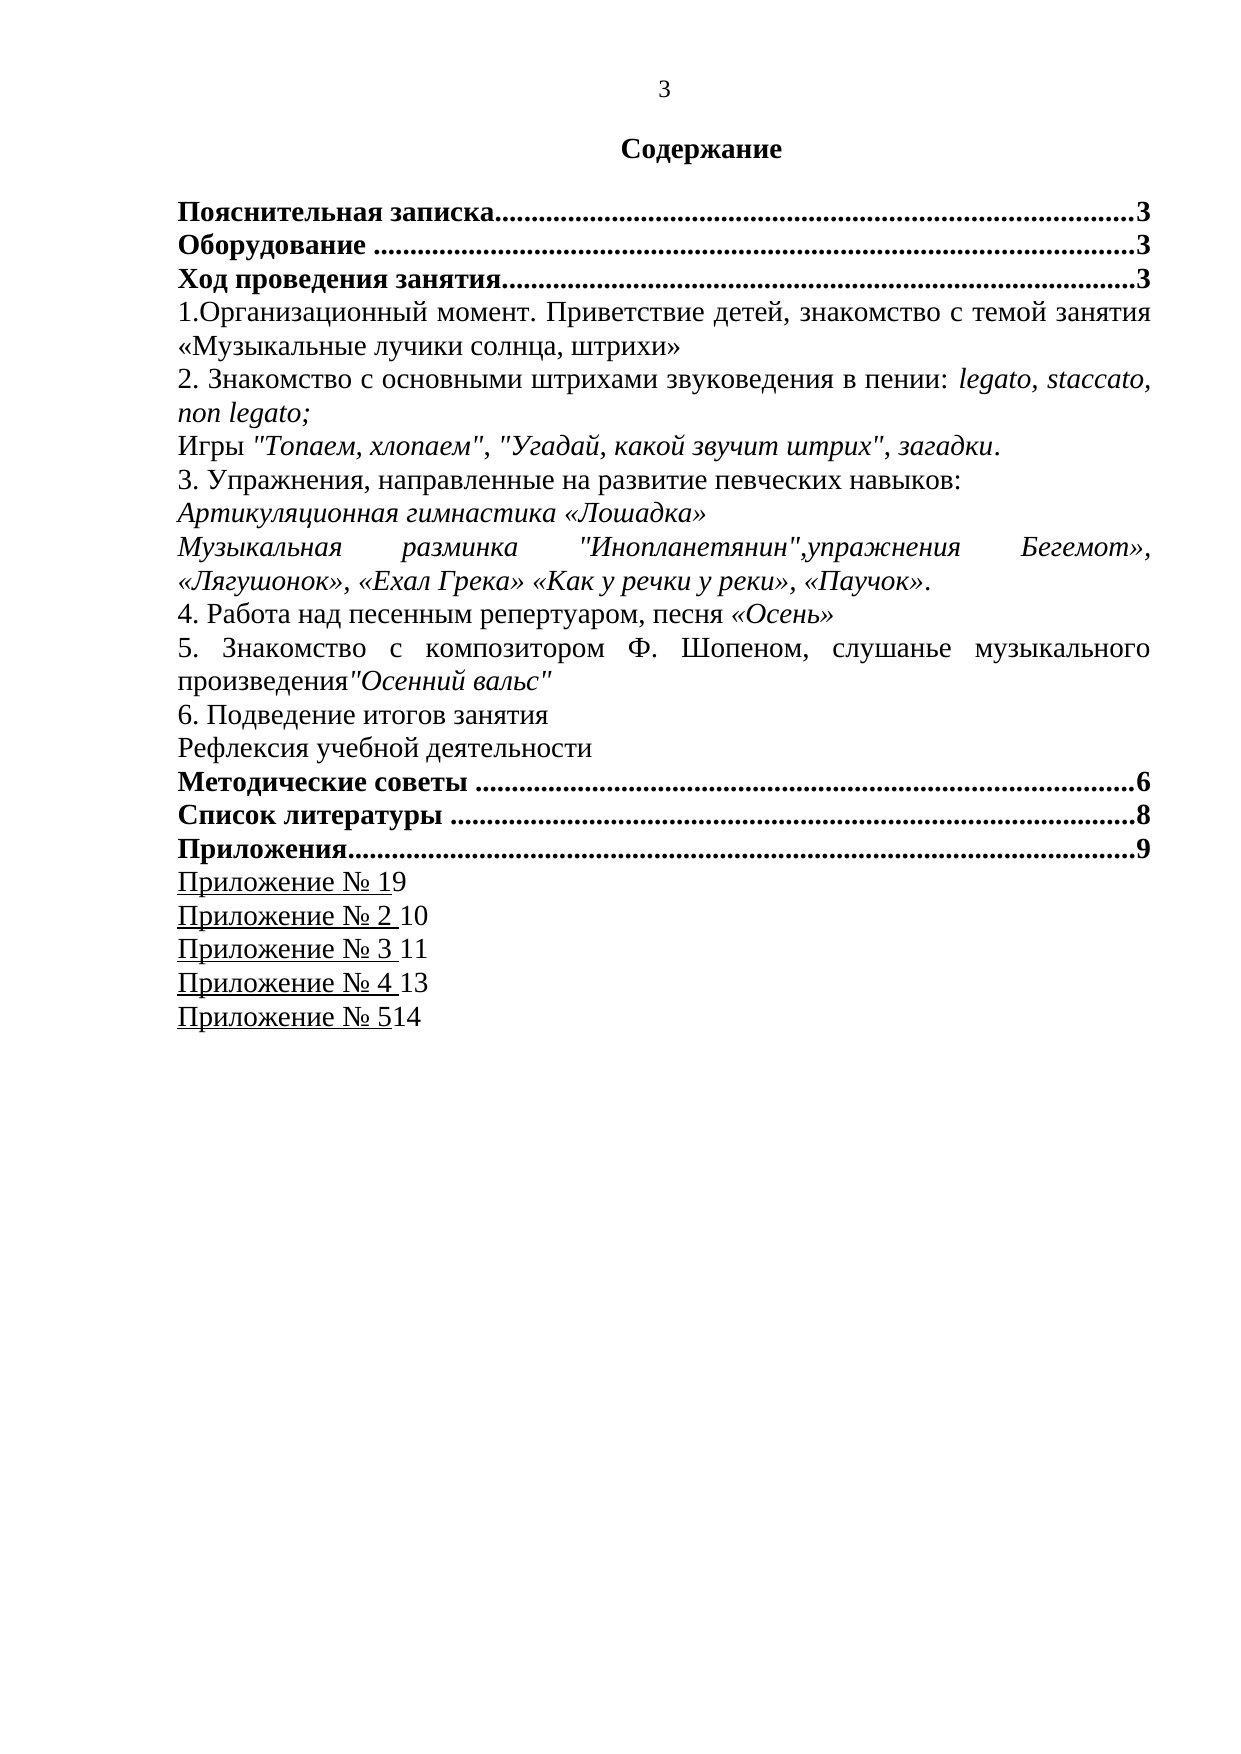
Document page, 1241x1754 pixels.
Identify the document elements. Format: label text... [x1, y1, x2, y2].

text Музыкальная разминка "Инопланетянин",упражнения Бегемот», «Лягушонок», «Ехал Грека» «Как у речки у реки», «Паучок». [177, 529, 1152, 596]
text Приложение № 1 9 [177, 864, 1152, 898]
text 4. Работа над песенным репертуаром, песня «Осень» [177, 596, 1152, 630]
text Оборудование 3 [177, 227, 1152, 261]
text Ход проведения занятия 3 [177, 261, 1152, 294]
text Содержание [177, 131, 1152, 165]
text Приложения 9 [177, 831, 1152, 864]
text 6. Подведение итогов занятия [177, 697, 1152, 730]
text Методические советы 6 [177, 764, 1152, 797]
text Артикуляционная гимнастика «Лошадка» [177, 496, 1152, 529]
text Пояснительная записка 3 [177, 194, 1152, 227]
text Игры "Топаем, хлопаем", "Угадай, какой звучит штрих", загадки. [177, 428, 1152, 462]
text Список литературы 8 [177, 797, 1152, 831]
text 2. Знакомство с основными штрихами звуковедения в пении: legato, staccatо, non legato; [177, 361, 1152, 428]
text Приложение № 3 11 [177, 932, 1152, 965]
text Рефлексия учебной деятельности [177, 730, 1152, 764]
text 1.Организационный момент. Приветствие детей, знакомство с темой занятия «Музыкальные лучики солнца, штрихи» [177, 294, 1152, 361]
text Приложение № 4 13 [177, 965, 1152, 999]
text Приложение № 2 10 [177, 898, 1152, 932]
text 5. Знакомство с композитором Ф. Шопеном, слушанье музыкального произведения"Осенний вальс" [177, 630, 1152, 697]
text 3. Упражнения, направленные на развитие певческих навыков: [177, 462, 1152, 496]
text Приложение № 5 14 [177, 999, 1152, 1032]
